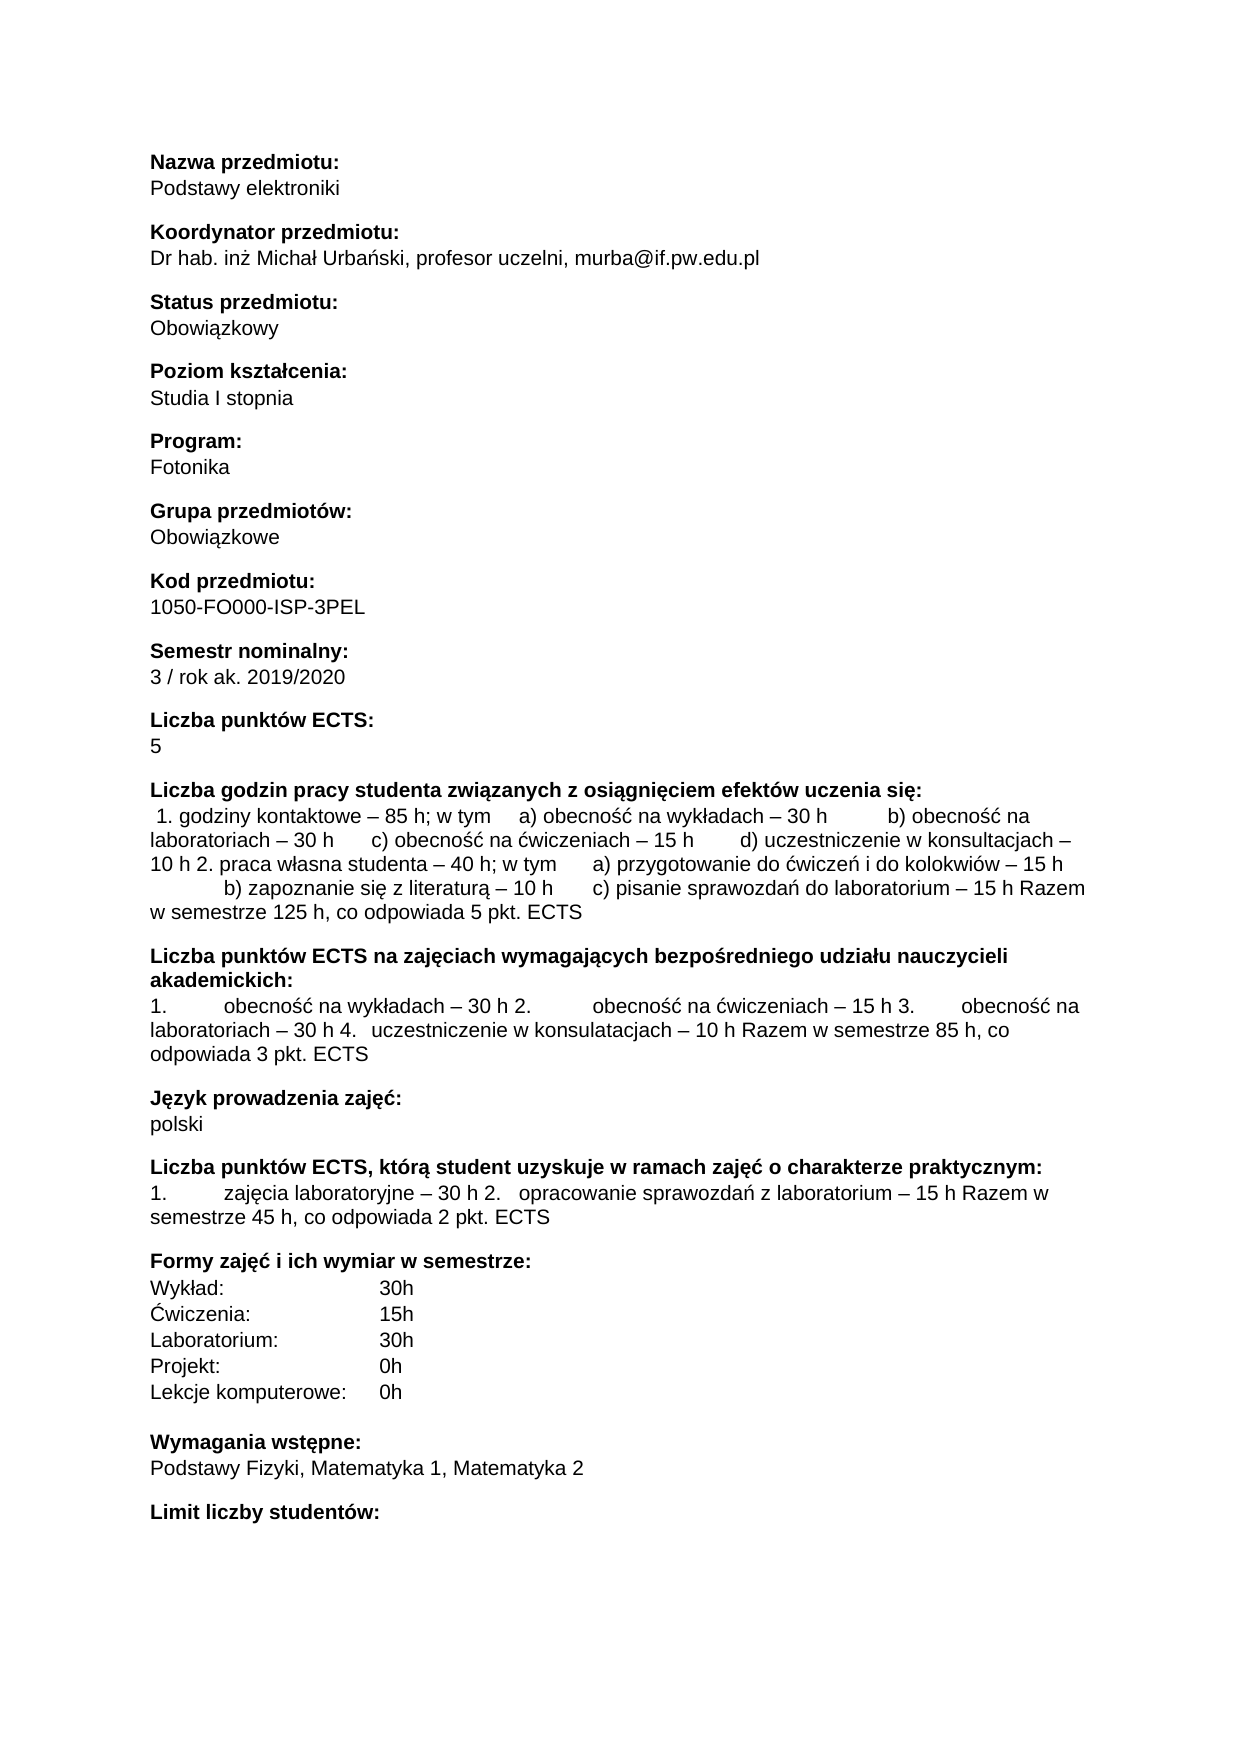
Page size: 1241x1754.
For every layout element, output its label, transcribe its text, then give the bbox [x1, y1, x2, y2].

table_header Wykład: [140, 1276, 367, 1300]
text Język prowadzenia zajęć: [150, 1085, 1090, 1109]
table_header 30h [369, 1276, 597, 1300]
text Limit liczby studentów: [150, 1499, 1090, 1523]
text Wymagania wstępne: [150, 1430, 1090, 1454]
text Poziom kształcenia: [150, 359, 1090, 383]
text 5 [150, 734, 1090, 758]
table_cell Projekt: [140, 1354, 367, 1378]
text 1. godziny kontaktowe – 85 h; w tym a) obecność na wykładach – 30 h b) obecność na laboratoriach – 30 h c) obecność na ćwiczeniach – 15 h d) uczestniczenie w konsultacjach – 10 h 2. praca własna studenta – 40 h; w tym a) przygotowanie do ćwiczeń i do kolokwiów – 15 h b) zapoznanie się z literaturą – 10 h c) pisanie sprawozdań do laboratorium – 15 h Razem w semestrze 125 h, co odpowiada 5 pkt. ECTS [150, 804, 1090, 924]
text Podstawy Fizyki, Matematyka 1, Matematyka 2 [150, 1456, 1090, 1480]
text 1. obecność na wykładach – 30 h 2. obecność na ćwiczeniach – 15 h 3. obecność na laboratoriach – 30 h 4. uczestniczenie w konsulatacjach – 10 h Razem w semestrze 85 h, co odpowiada 3 pkt. ECTS [150, 994, 1090, 1066]
text Semestr nominalny: [150, 638, 1090, 662]
text Nazwa przedmiotu: [150, 150, 1090, 174]
text Status przedmiotu: [150, 289, 1090, 313]
text Liczba punktów ECTS na zajęciach wymagających bezpośredniego udziału nauczycieli akademickich: [150, 944, 1090, 992]
text Podstawy elektroniki [150, 176, 1090, 200]
text Grupa przedmiotów: [150, 499, 1090, 523]
table_cell Laboratorium: [140, 1328, 367, 1352]
text polski [150, 1111, 1090, 1135]
text Studia I stopnia [150, 385, 1090, 409]
text Dr hab. inż Michał Urbański, profesor uczelni, murba@if.pw.edu.pl [150, 246, 1090, 270]
text Liczba godzin pracy studenta związanych z osiągnięciem efektów uczenia się: [150, 778, 1090, 802]
text Obowiązkowe [150, 525, 1090, 549]
text Liczba punktów ECTS: [150, 708, 1090, 732]
text 1050-FO000-ISP-3PEL [150, 595, 1090, 619]
text Formy zajęć i ich wymiar w semestrze: [150, 1249, 1090, 1273]
text Liczba punktów ECTS, którą student uzyskuje w ramach zajęć o charakterze praktycznym: [150, 1155, 1090, 1179]
text 1. zajęcia laboratoryjne – 30 h 2. opracowanie sprawozdań z laboratorium – 15 h Razem w semestrze 45 h, co odpowiada 2 pkt. ECTS [150, 1181, 1090, 1229]
text 3 / rok ak. 2019/2020 [150, 664, 1090, 688]
text Fotonika [150, 455, 1090, 479]
table_cell 0h [369, 1352, 597, 1378]
text Program: [150, 429, 1090, 453]
table_cell 0h [369, 1378, 597, 1404]
table_cell Lekcje komputerowe: [140, 1380, 367, 1404]
text Kod przedmiotu: [150, 569, 1090, 593]
table_cell 30h [369, 1326, 597, 1352]
text Obowiązkowy [150, 316, 1090, 339]
table_cell Ćwiczenia: [140, 1302, 367, 1326]
text Koordynator przedmiotu: [150, 220, 1090, 244]
table_cell 15h [369, 1300, 597, 1326]
